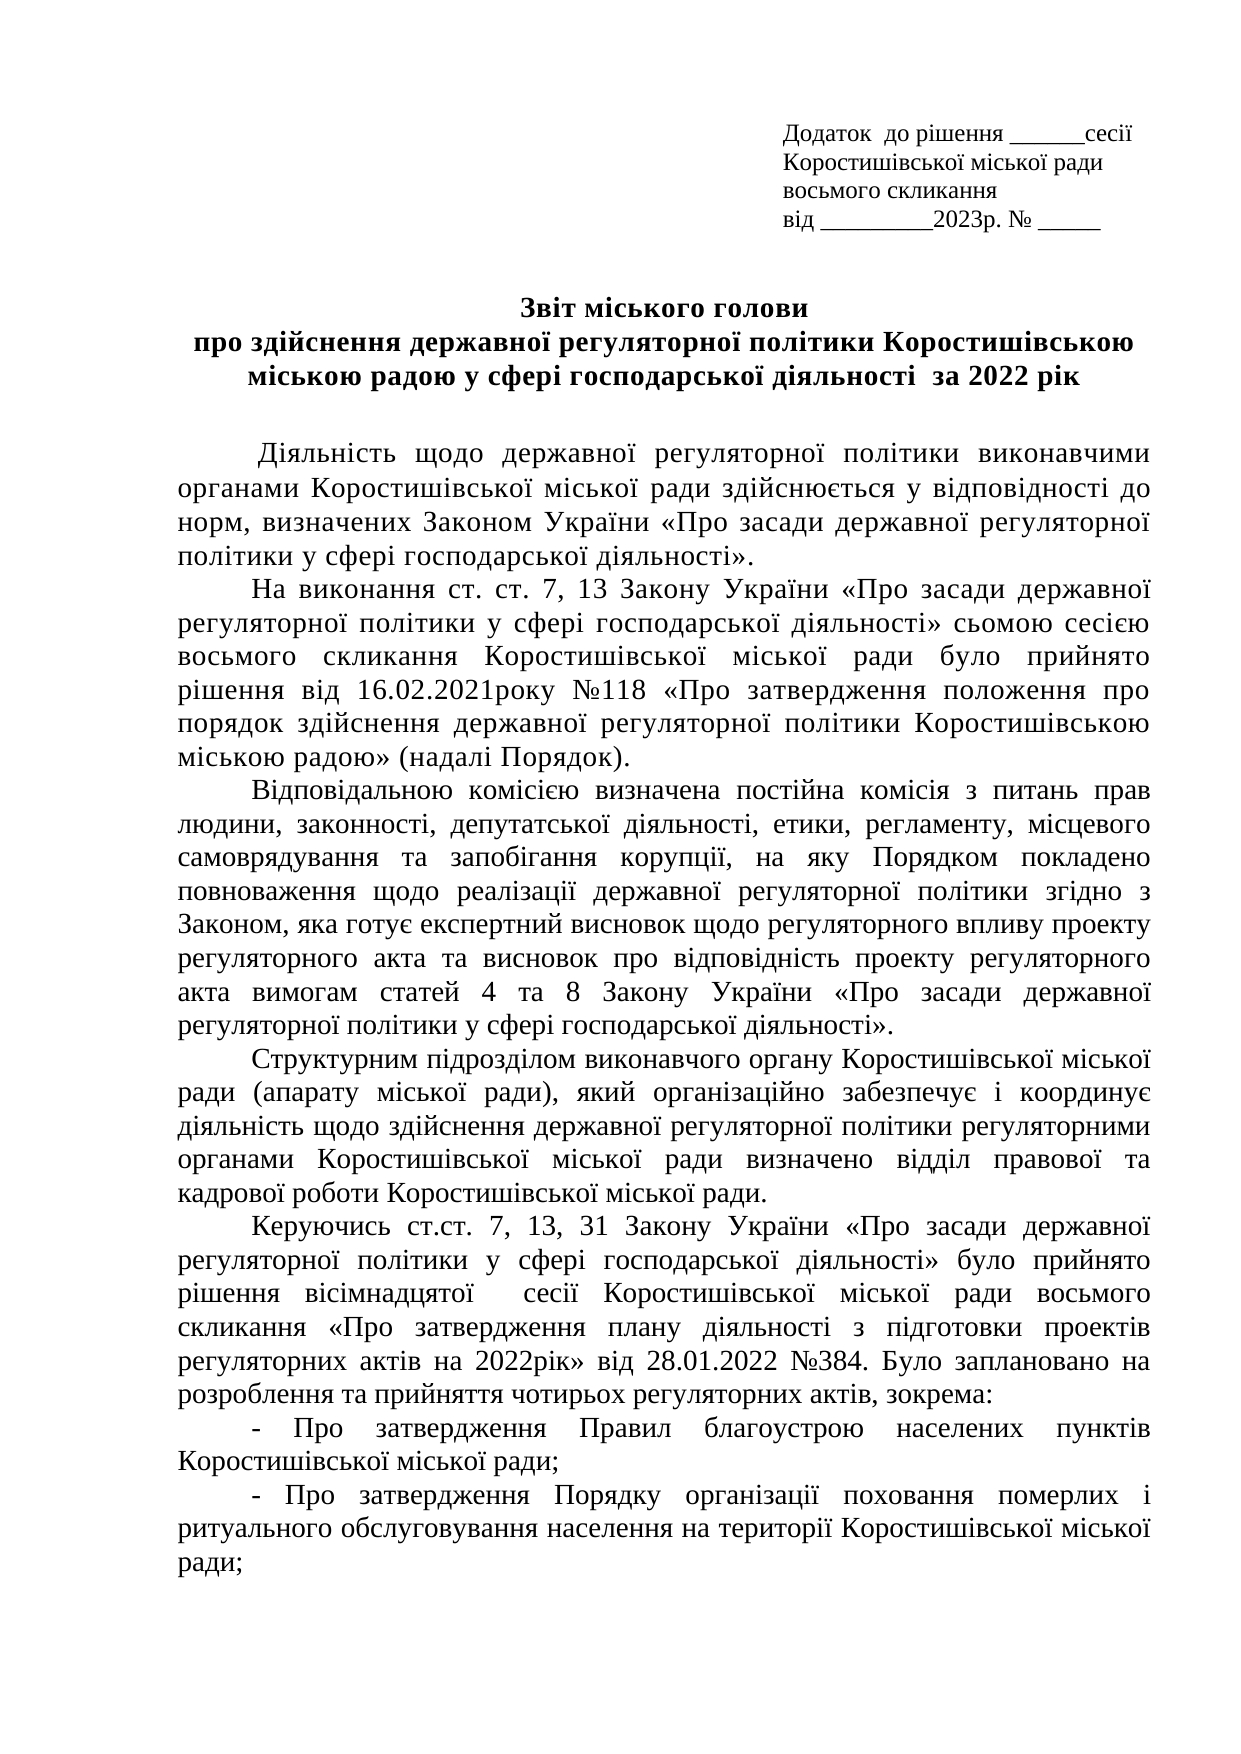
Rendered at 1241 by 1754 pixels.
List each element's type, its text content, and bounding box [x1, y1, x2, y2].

text Звіт міського голови [177, 291, 1152, 324]
text - Про затвердження Правил благоустрою населених пунктів Коростишівської міської ради; [177, 1410, 1152, 1477]
text Керуючись ст.ст. 7, 13, 31 Закону України «Про засади державної регуляторної політики у сфері господарської діяльності» було прийнято рішення вісімнадцятої сесії Коростишівської міської ради восьмого скликання «Про затвердження плану діяльності з підготовки проектів регуляторних актів на 2022рік» від 28.01.2022 №384. Було заплановано на розроблення та прийняття чотирьох регуляторних актів, зокрема: [177, 1208, 1152, 1410]
text Діяльність щодо державної регуляторної політики виконавчими органами Коростишівської міської ради здійснюється у відповідності до норм, визначених Законом України «Про засади державної регуляторної політики у сфері господарської діяльності». [177, 431, 1152, 571]
text - Про затвердження Порядку організації поховання померлих і ритуального обслуговування населення на території Коростишівської міської ради; [177, 1477, 1152, 1577]
text Додаток до рішення ______сесії [177, 118, 1152, 147]
text Коростишівської міської ради [177, 147, 1152, 176]
text На виконання ст. ст. 7, 13 Закону України «Про засади державної регуляторної політики у сфері господарської діяльності» сьомою сесією восьмого скликання Коростишівської міської ради було прийнято рішення від 16.02.2021року №118 «Про затвердження положення про порядок здійснення державної регуляторної політики Коростишівською міською радою» (надалі Порядок). [177, 571, 1152, 772]
text Структурним підрозділом виконавчого органу Коростишівської міської ради (апарату міської ради), який організаційно забезпечує і координує діяльність щодо здійснення державної регуляторної політики регуляторними органами Коростишівської міської ради визначено відділ правової та кадрової роботи Коростишівської міської ради. [177, 1041, 1152, 1208]
text восьмого скликання [177, 176, 1152, 204]
text про здійснення державної регуляторної політики Коростишівською міською радою у сфері господарської діяльності за 2022 рік [177, 324, 1152, 391]
text Відповідальною комісією визначена постійна комісія з питань прав людини, законності, депутатської діяльності, етики, регламенту, місцевого самоврядування та запобігання корупції, на яку Порядком покладено повноваження щодо реалізації державної регуляторної політики згідно з Законом, яка готує експертний висновок щодо регуляторного впливу проекту регуляторного акта та висновок про відповідність проекту регуляторного акта вимогам статей 4 та 8 Закону України «Про засади державної регуляторної політики у сфері господарської діяльності». [177, 772, 1152, 1041]
text від _________2023р. № _____ [177, 204, 1152, 233]
